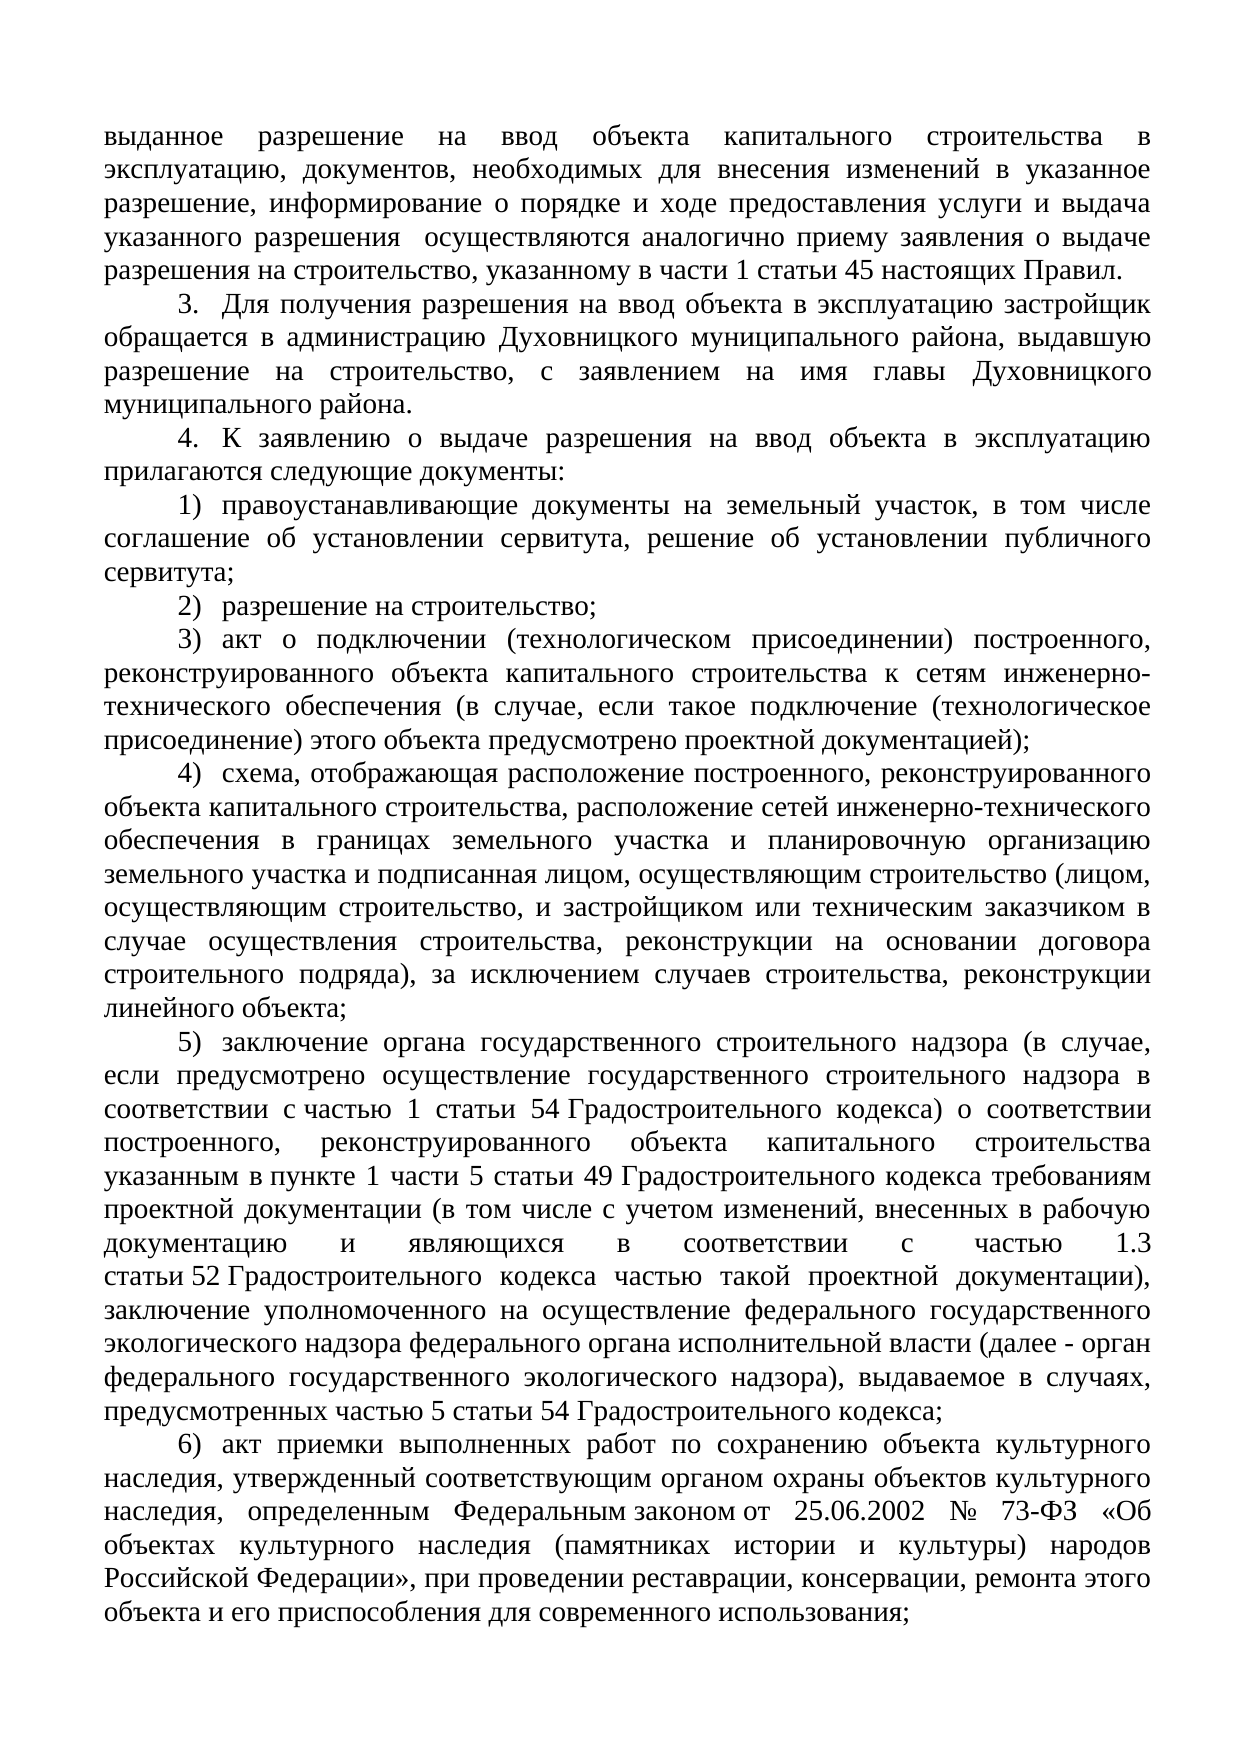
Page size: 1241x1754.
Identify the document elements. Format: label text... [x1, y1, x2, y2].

list акт приемки выполненных работ по сохранению объекта культурного наследия, утвержденный соответствующим органом охраны объектов культурного наследия, определенным Федеральным законом от 25.06.2002 № 73-ФЗ «Об объектах культурного наследия (памятниках истории и культуры) народов Российской Федерации», при проведении реставрации, консервации, ремонта этого объекта и его приспособления для современного использования; [103, 1426, 1152, 1627]
list акт о подключении (технологическом присоединении) построенного, реконструированного объекта капитального строительства к сетям инженерно-технического обеспечения (в случае, если такое подключение (технологическое присоединение) этого объекта предусмотрено проектной документацией); [103, 621, 1152, 755]
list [103, 118, 1152, 286]
list разрешение на строительство; [103, 588, 1152, 621]
list Для получения разрешения на ввод объекта в эксплуатацию застройщик обращается в администрацию Духовницкого муниципального района, выдавшую разрешение на строительство, с заявлением на имя главы Духовницкого муниципального района. [103, 286, 1152, 420]
list заключение органа государственного строительного надзора (в случае, если предусмотрено осуществление государственного строительного надзора в соответствии с частью 1 статьи 54 Градостроительного кодекса) о соответствии построенного, реконструированного объекта капитального строительства указанным в пункте 1 части 5 статьи 49 Градостроительного кодекса требованиям проектной документации (в том числе с учетом изменений, внесенных в рабочую документацию и являющихся в соответствии с частью 1.3 статьи 52 Градостроительного кодекса частью такой проектной документации), заключение уполномоченного на осуществление федерального государственного экологического надзора федерального органа исполнительной власти (далее - орган федерального государственного экологического надзора), выдаваемое в случаях, предусмотренных частью 5 статьи 54 Градостроительного кодекса; [103, 1024, 1152, 1426]
list К заявлению о выдаче разрешения на ввод объекта в эксплуатацию прилагаются следующие документы: [103, 420, 1152, 487]
list схема, отображающая расположение построенного, реконструированного объекта капитального строительства, расположение сетей инженерно-технического обеспечения в границах земельного участка и планировочную организацию земельного участка и подписанная лицом, осуществляющим строительство (лицом, осуществляющим строительство, и застройщиком или техническим заказчиком в случае осуществления строительства, реконструкции на основании договора строительного подряда), за исключением случаев строительства, реконструкции линейного объекта; [103, 755, 1152, 1024]
list правоустанавливающие документы на земельный участок, в том числе соглашение об установлении сервитута, решение об установлении публичного сервитута; [103, 487, 1152, 588]
